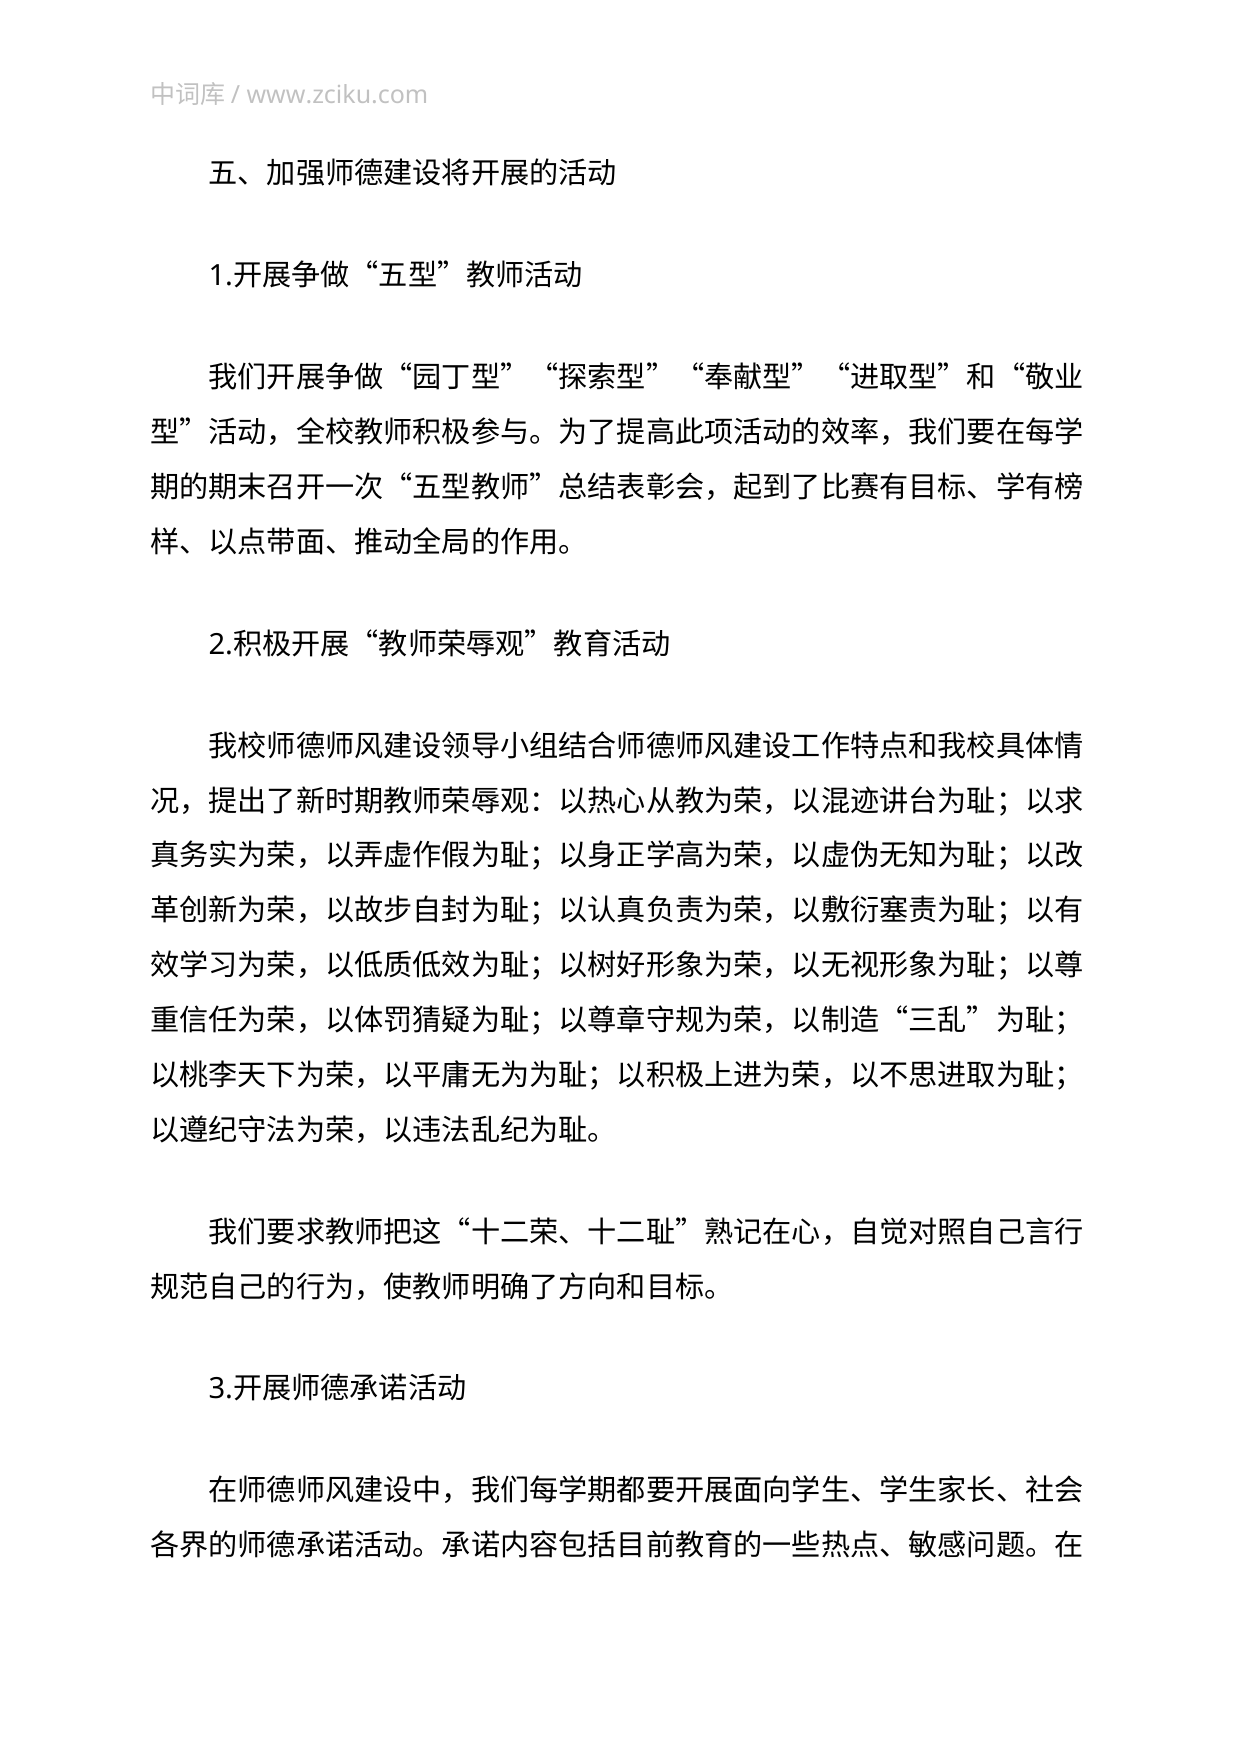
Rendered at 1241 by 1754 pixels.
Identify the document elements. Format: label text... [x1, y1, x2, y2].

text 我们要求教师把这“十二荣、十二耻”熟记在心，自觉对照自己言行规范自己的行为，使教师明确了方向和目标。 [150, 1208, 1090, 1305]
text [150, 1467, 1090, 1564]
text 我们开展争做“园丁型”“探索型”“奉献型”“进取型”和“敬业型”活动，全校教师积极参与。为了提高此项活动的效率，我们要在每学期的期末召开一次“五型教师”总结表彰会，起到了比赛有目标、学有榜样、以点带面、推动全局的作用。 [150, 354, 1090, 561]
text 五、加强师德建设将开展的活动 [150, 150, 1090, 192]
text 3.开展师德承诺活动 [150, 1365, 1090, 1407]
text 2.积极开展“教师荣辱观”教育活动 [150, 620, 1090, 663]
text 1.开展争做“五型”教师活动 [150, 252, 1090, 294]
text 我校师德师风建设领导小组结合师德师风建设工作特点和我校具体情况，提出了新时期教师荣辱观：以热心从教为荣，以混迹讲台为耻；以求真务实为荣，以弄虚作假为耻；以身正学高为荣，以虚伪无知为耻；以改革创新为荣，以故步自封为耻；以认真负责为荣，以敷衍塞责为耻；以有效学习为荣，以低质低效为耻；以树好形象为荣，以无视形象为耻；以尊重信任为荣，以体罚猜疑为耻；以尊章守规为荣，以制造“三乱”为耻；以桃李天下为荣，以平庸无为为耻；以积极上进为荣，以不思进取为耻；以遵纪守法为荣，以违法乱纪为耻。 [150, 722, 1090, 1149]
